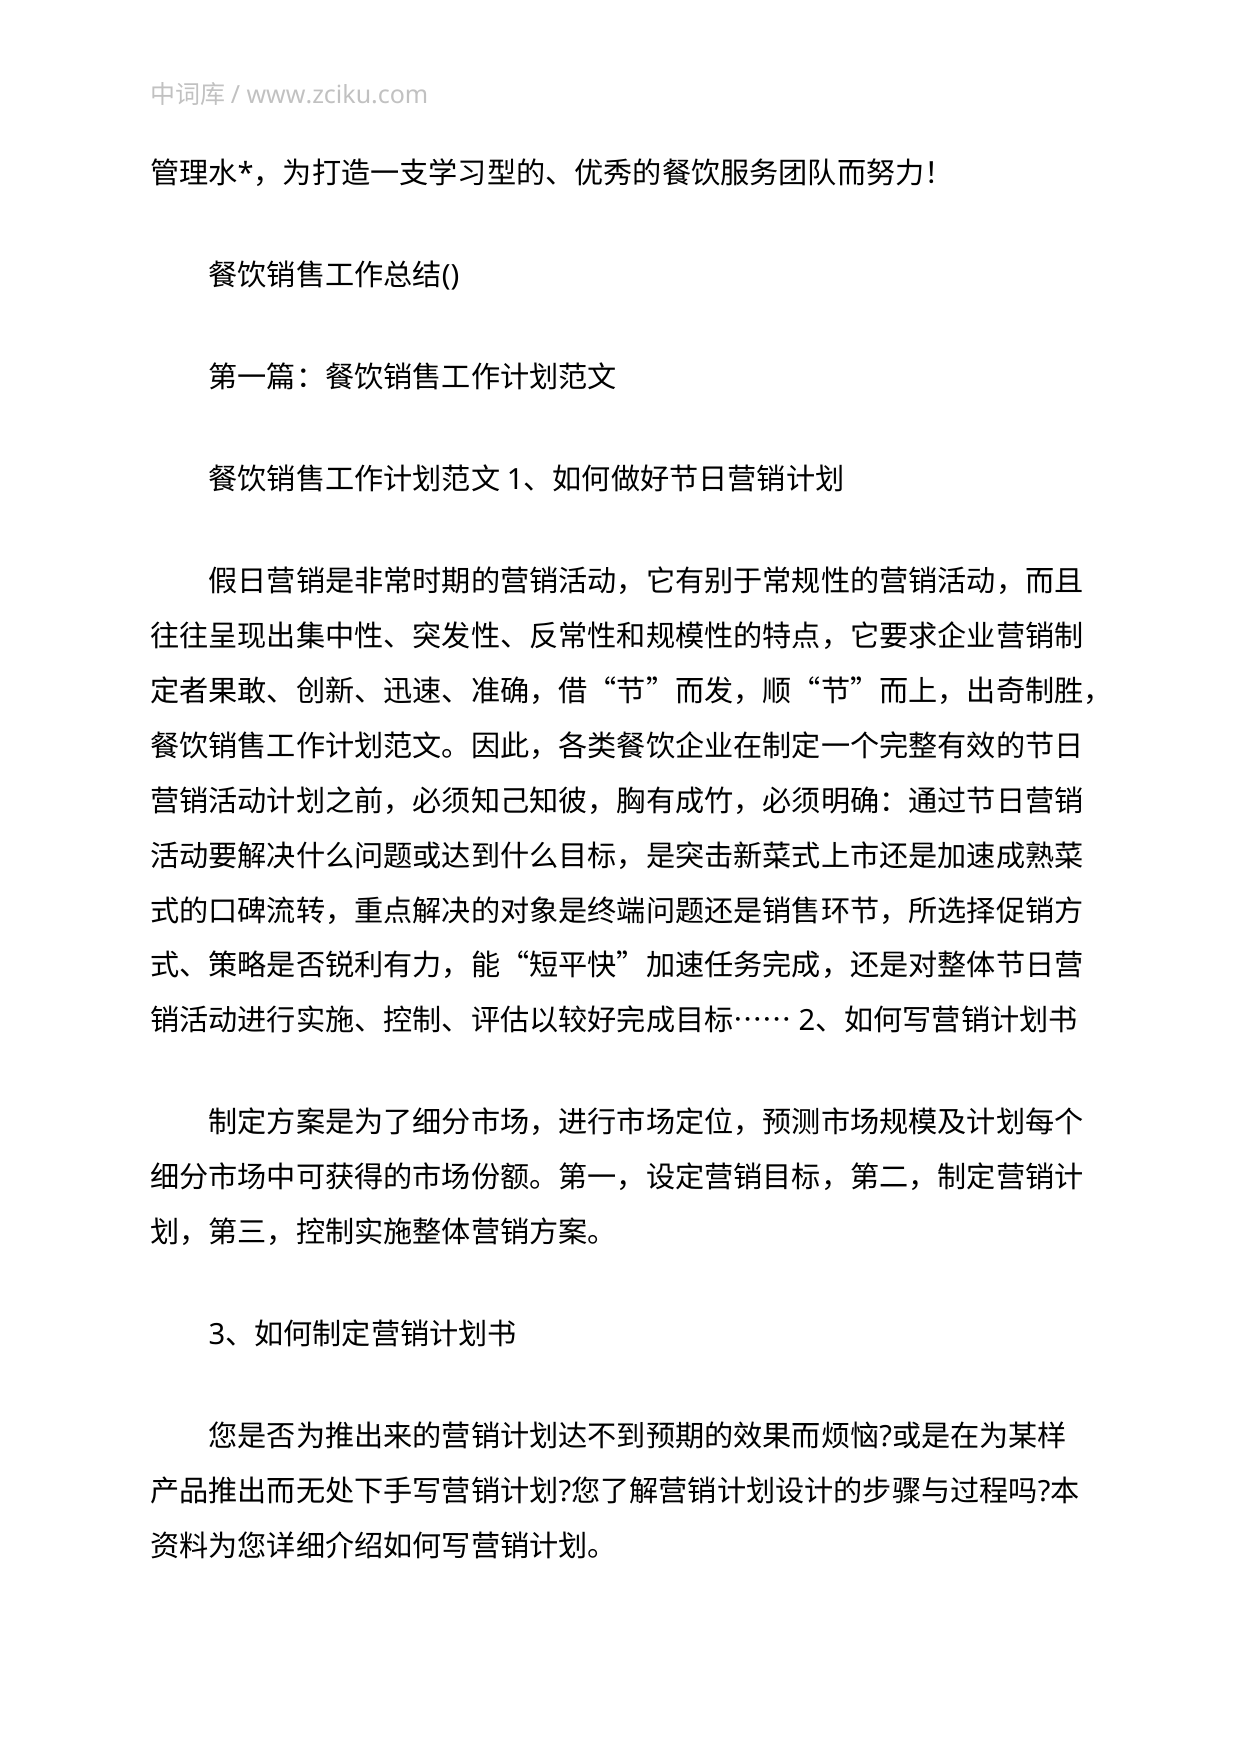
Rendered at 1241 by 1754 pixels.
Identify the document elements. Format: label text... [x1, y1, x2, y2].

text 餐饮销售工作计划范文 1、如何做好节日营销计划 [150, 456, 1090, 498]
text 假日营销是非常时期的营销活动，它有别于常规性的营销活动，而且往往呈现出集中性、突发性、反常性和规模性的特点，它要求企业营销制定者果敢、创新、迅速、准确，借“节”而发，顺“节”而上，出奇制胜，餐饮销售工作计划范文。因此，各类餐饮企业在制定一个完整有效的节日营销活动计划之前，必须知己知彼，胸有成竹，必须明确：通过节日营销活动要解决什么问题或达到什么目标，是突击新菜式上市还是加速成熟菜式的口碑流转，重点解决的对象是终端问题还是销售环节，所选择促销方式、策略是否锐利有力，能“短平快”加速任务完成，还是对整体节日营销活动进行实施、控制、评估以较好完成目标…… 2、如何写营销计划书 [150, 558, 1090, 1039]
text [150, 150, 1090, 192]
text 您是否为推出来的营销计划达不到预期的效果而烦恼?或是在为某样产品推出而无处下手写营销计划?您了解营销计划设计的步骤与过程吗?本资料为您详细介绍如何写营销计划。 [150, 1412, 1090, 1565]
text 3、如何制定营销计划书 [150, 1310, 1090, 1353]
text 餐饮销售工作总结() [150, 252, 1090, 294]
text 第一篇：餐饮销售工作计划范文 [150, 354, 1090, 396]
text 制定方案是为了细分市场，进行市场定位，预测市场规模及计划每个细分市场中可获得的市场份额。第一，设定营销目标，第二，制定营销计划，第三，控制实施整体营销方案。 [150, 1099, 1090, 1251]
